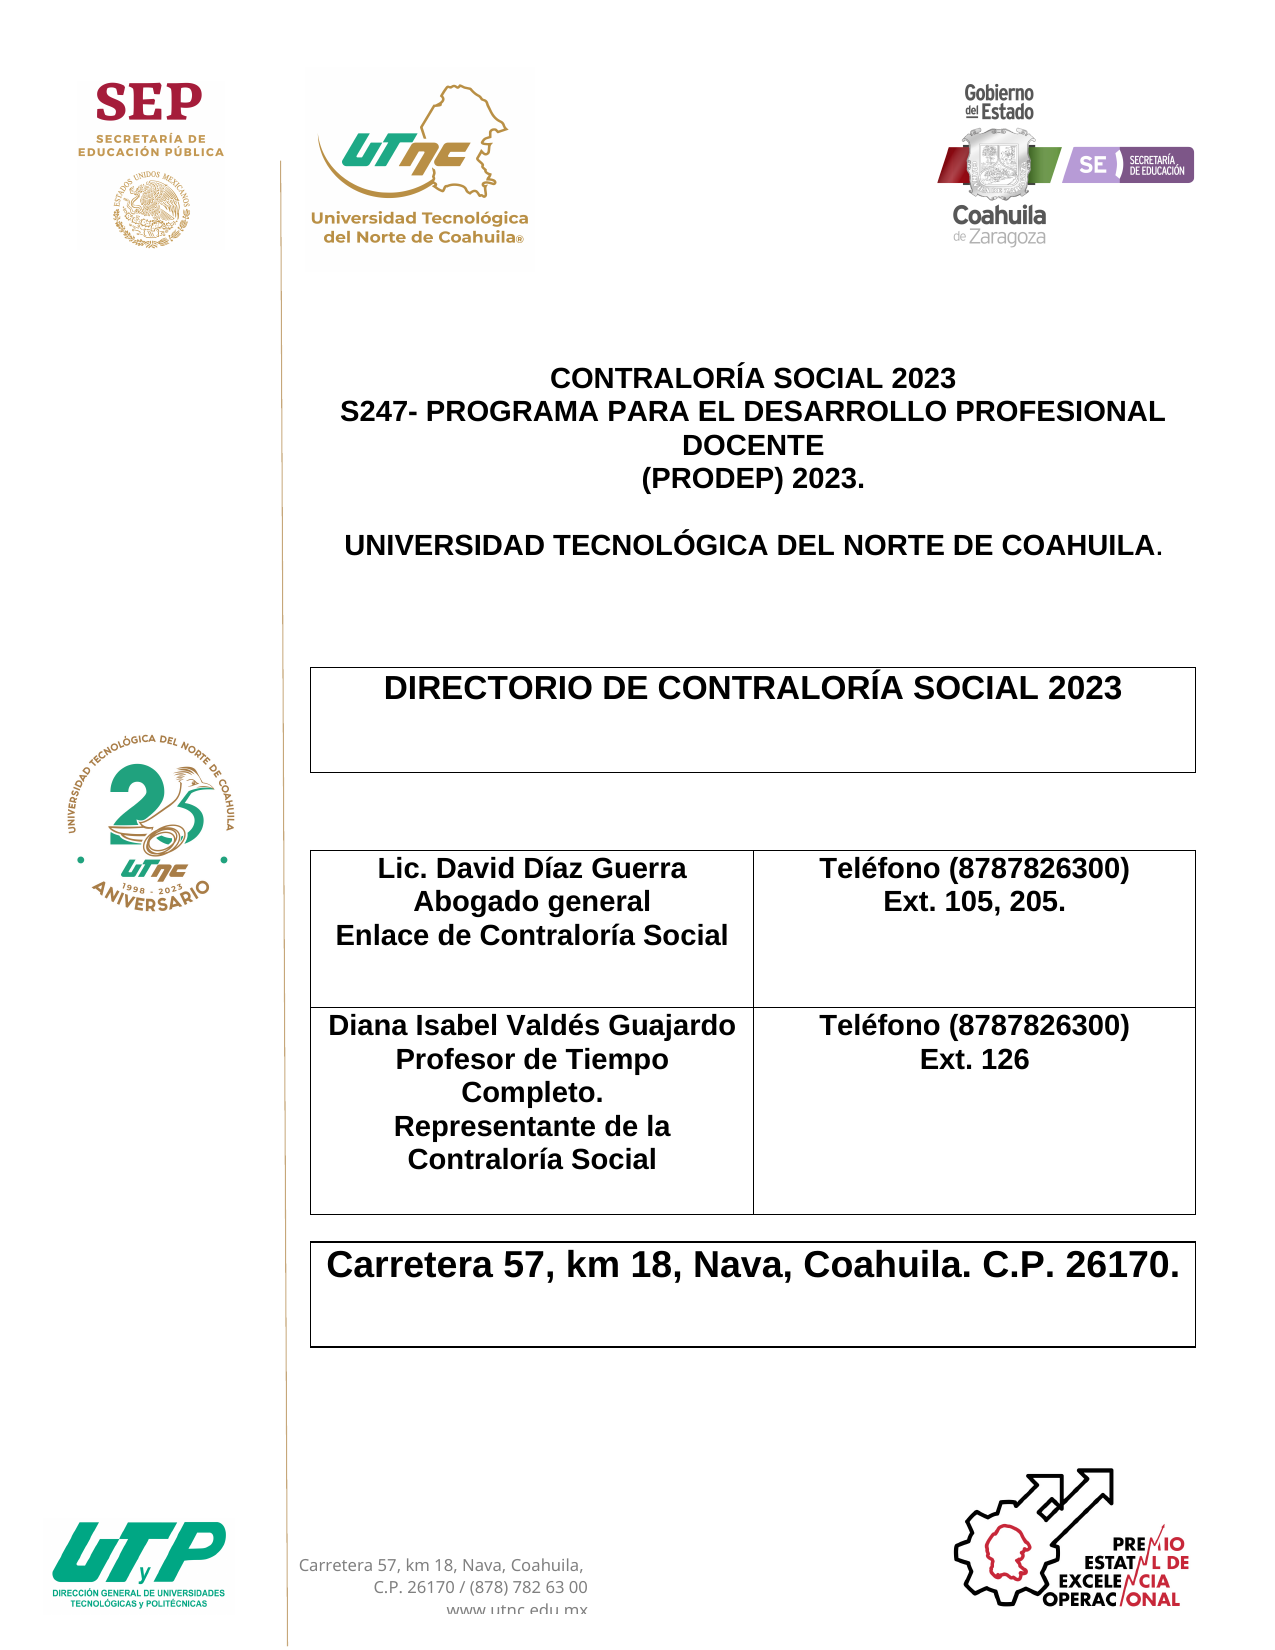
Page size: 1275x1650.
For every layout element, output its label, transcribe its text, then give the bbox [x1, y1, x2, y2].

table_cell Diana Isabel Valdés Guajardo Profesor de Tiempo Completo. Representante de la Contraloría Social [311, 1008, 753, 1214]
picture [42, 1518, 236, 1615]
text CONTRALORÍA SOCIAL 2023 [310, 361, 1196, 394]
picture [931, 76, 1196, 255]
table_header DIRECTORIO DE CONTRALORÍA SOCIAL 2023 [311, 668, 1195, 772]
table_cell Teléfono (8787826300) Ext. 126 [754, 1008, 1195, 1214]
picture [77, 81, 226, 250]
table_header Lic. David Díaz Guerra Abogado general Enlace de Contraloría Social [311, 851, 753, 1007]
text (PRODEP) 2023. [310, 461, 1196, 495]
picture [59, 728, 242, 918]
text UNIVERSIDAD TECNOLÓGICA DEL NORTE DE COAHUILA. [310, 528, 1196, 562]
picture [945, 1460, 1197, 1614]
picture [304, 67, 535, 272]
text S247- PROGRAMA PARA EL DESARROLLO PROFESIONAL DOCENTE [310, 394, 1196, 461]
table_header Teléfono (8787826300) Ext. 105, 205. [754, 851, 1195, 1007]
table_header Carretera 57, km 18, Nava, Coahuila. C.P. 26170. [311, 1243, 1195, 1346]
